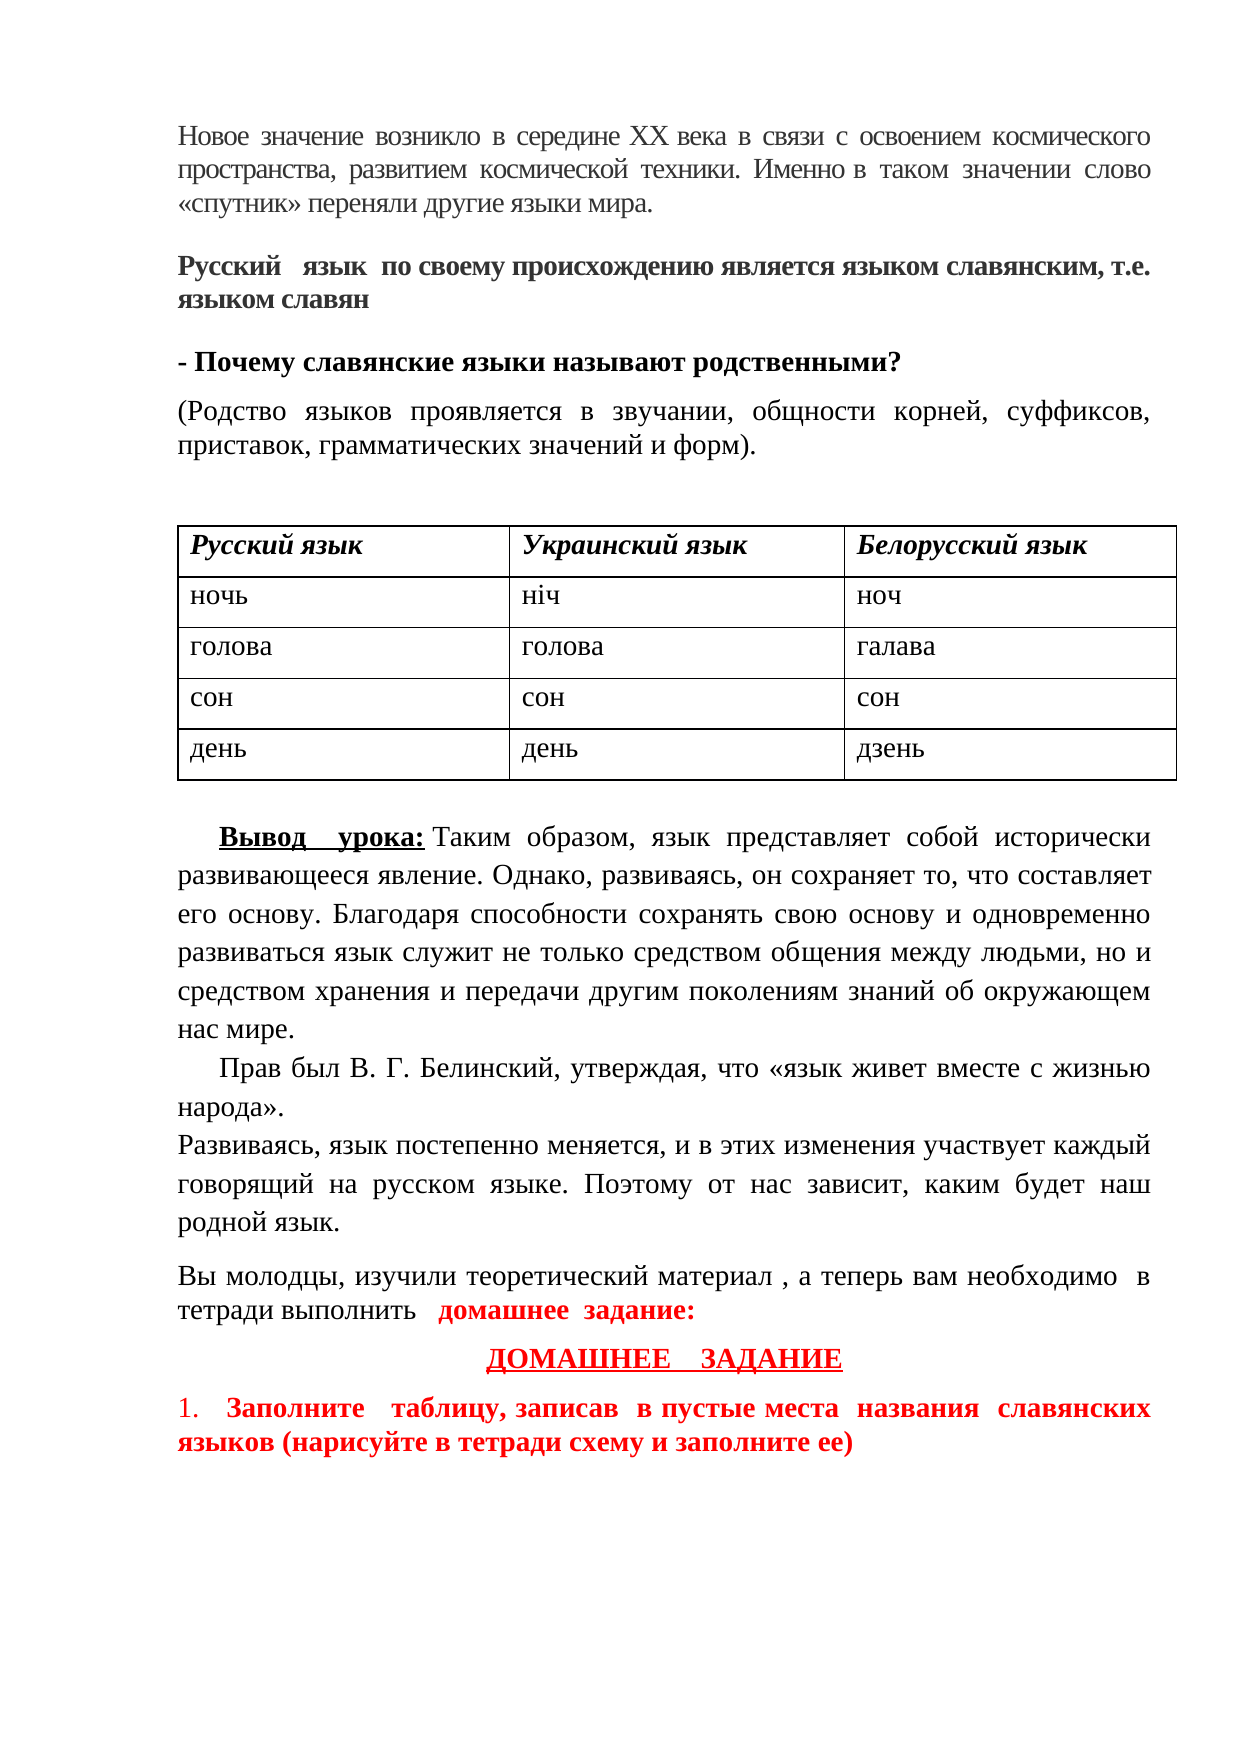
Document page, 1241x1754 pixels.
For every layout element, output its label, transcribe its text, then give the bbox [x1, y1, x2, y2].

table_header Украинский язык [510, 527, 844, 576]
text Прав был В. Г. Белинский, утверждая, что «язык живет вместе с жизнью народа». [177, 1050, 1152, 1122]
text Русский язык по своему происхождению является языком славянским, т.е. языком славян [177, 248, 1152, 315]
table_cell сон [845, 679, 1176, 728]
text Новое значение возникло в середине XX века в связи с освоением космического пространства, развитием космической техники. Именно в таком значении слово «спутник» переняли другие языки мира. [177, 118, 1152, 219]
table_cell голова [510, 628, 844, 677]
text Развиваясь, язык постепенно меняется, и в этих изменения участвует каждый говорящий на русском языке. Поэтому от нас зависит, каким будет наш родной язык. [177, 1127, 1152, 1238]
table_cell день [510, 730, 844, 779]
table_cell ночь [179, 578, 509, 627]
table_cell сон [179, 679, 509, 728]
table_cell ноч [845, 578, 1176, 627]
table_cell нiч [510, 578, 844, 627]
text 1. Заполните таблицу, записав в пустые места названия славянских языков (нарисуйте в тетради схему и заполните ее) [177, 1390, 1152, 1457]
text (Родство языков проявляется в звучании, общности корней, суффиксов, приставок, грамматических значений и форм). [177, 393, 1152, 460]
table_cell сон [510, 679, 844, 728]
text ДОМАШНЕЕ ЗАДАНИЕ [177, 1341, 1152, 1375]
text Вы молодцы, изучили теоретический материал , а теперь вам необходимо в тетради выполнить домашнее задание: [177, 1258, 1152, 1326]
text Вывод урока: Таким образом, язык представляет собой исторически развивающееся явление. Однако, развиваясь, он сохраняет то, что составляет его основу. Благодаря способности сохранять свою основу и одновременно развиваться язык служит не только средством общения между людьми, но и средством хранения и передачи другим поколениям знаний об окружающем нас мире. [177, 819, 1152, 1045]
table_cell голова [179, 628, 509, 677]
table_cell дзень [845, 730, 1176, 779]
table_cell день [179, 730, 509, 779]
table_header Русский язык [179, 527, 509, 576]
text - Почему славянские языки называют родственными? [177, 344, 1152, 378]
table_cell галава [845, 628, 1176, 677]
table_header Белорусский язык [845, 527, 1176, 576]
